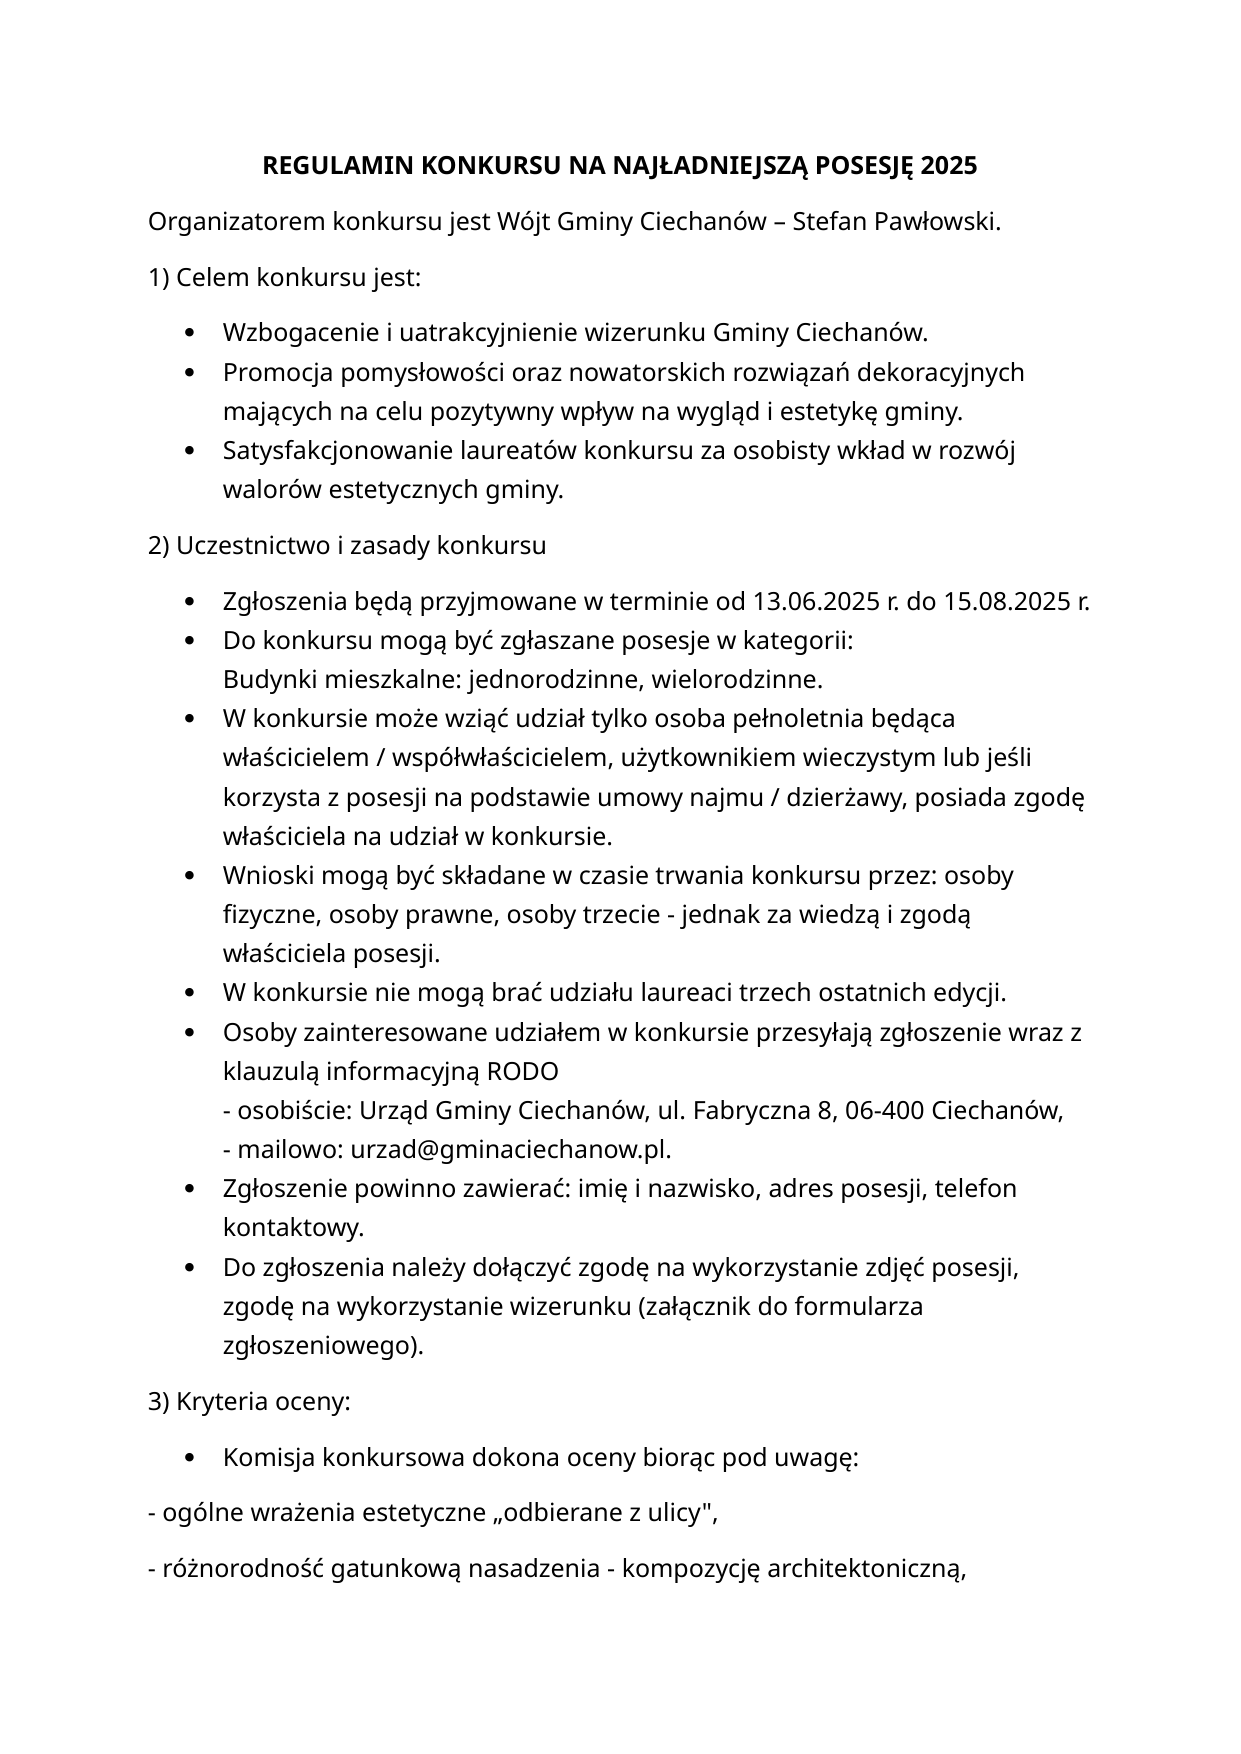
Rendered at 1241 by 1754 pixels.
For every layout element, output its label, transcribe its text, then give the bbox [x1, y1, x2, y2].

list W konkursie może wziąć udział tylko osoba pełnoletnia będąca właścicielem / współwłaścicielem, użytkownikiem wieczystym lub jeśli korzysta z posesji na podstawie umowy najmu / dzierżawy, posiada zgodę właściciela na udział w konkursie. [185, 701, 1093, 852]
list Wzbogacenie i uatrakcyjnienie wizerunku Gminy Ciechanów. [185, 315, 1093, 349]
text - ogólne wrażenia estetyczne „odbierane z ulicy", [148, 1495, 1093, 1529]
text Organizatorem konkursu jest Wójt Gminy Ciechanów – Stefan Pawłowski. [148, 203, 1093, 237]
text 3) Kryteria oceny: [148, 1383, 1093, 1417]
list - osobiście: Urząd Gminy Ciechanów, ul. Fabryczna 8, 06-400 Ciechanów, [223, 1093, 1093, 1127]
list Satysfakcjonowanie laureatów konkursu za osobisty wkład w rozwój walorów estetycznych gminy. [185, 433, 1093, 506]
list Komisja konkursowa dokona oceny biorąc pod uwagę: [185, 1439, 1093, 1473]
list Osoby zainteresowane udziałem w konkursie przesyłają zgłoszenie wraz z klauzulą informacyjną RODO [185, 1014, 1093, 1087]
list Do zgłoszenia należy dołączyć zgodę na wykorzystanie zdjęć posesji, zgodę na wykorzystanie wizerunku (załącznik do formularza zgłoszeniowego). [185, 1249, 1093, 1362]
list Do konkursu mogą być zgłaszane posesje w kategorii: [185, 623, 1093, 657]
list W konkursie nie mogą brać udziału laureaci trzech ostatnich edycji. [185, 975, 1093, 1009]
text 1) Celem konkursu jest: [148, 259, 1093, 293]
list Zgłoszenia będą przyjmowane w terminie od 13.06.2025 r. do 15.08.2025 r. [185, 583, 1093, 617]
list Zgłoszenie powinno zawierać: imię i nazwisko, adres posesji, telefon kontaktowy. [185, 1171, 1093, 1244]
list Wnioski mogą być składane w czasie trwania konkursu przez: osoby fizyczne, osoby prawne, osoby trzecie - jednak za wiedzą i zgodą właściciela posesji. [185, 858, 1093, 970]
list Budynki mieszkalne: jednorodzinne, wielorodzinne. [223, 662, 1093, 696]
list - mailowo: urzad@gminaciechanow.pl. [223, 1132, 1093, 1166]
list Promocja pomysłowości oraz nowatorskich rozwiązań dekoracyjnych mających na celu pozytywny wpływ na wygląd i estetykę gminy. [185, 354, 1093, 427]
text - różnorodność gatunkową nasadzenia - kompozycję architektoniczną, [148, 1551, 1093, 1585]
text 2) Uczestnictwo i zasady konkursu [148, 528, 1093, 562]
text REGULAMIN KONKURSU NA NAJŁADNIEJSZĄ POSESJĘ 2025 [148, 148, 1093, 182]
